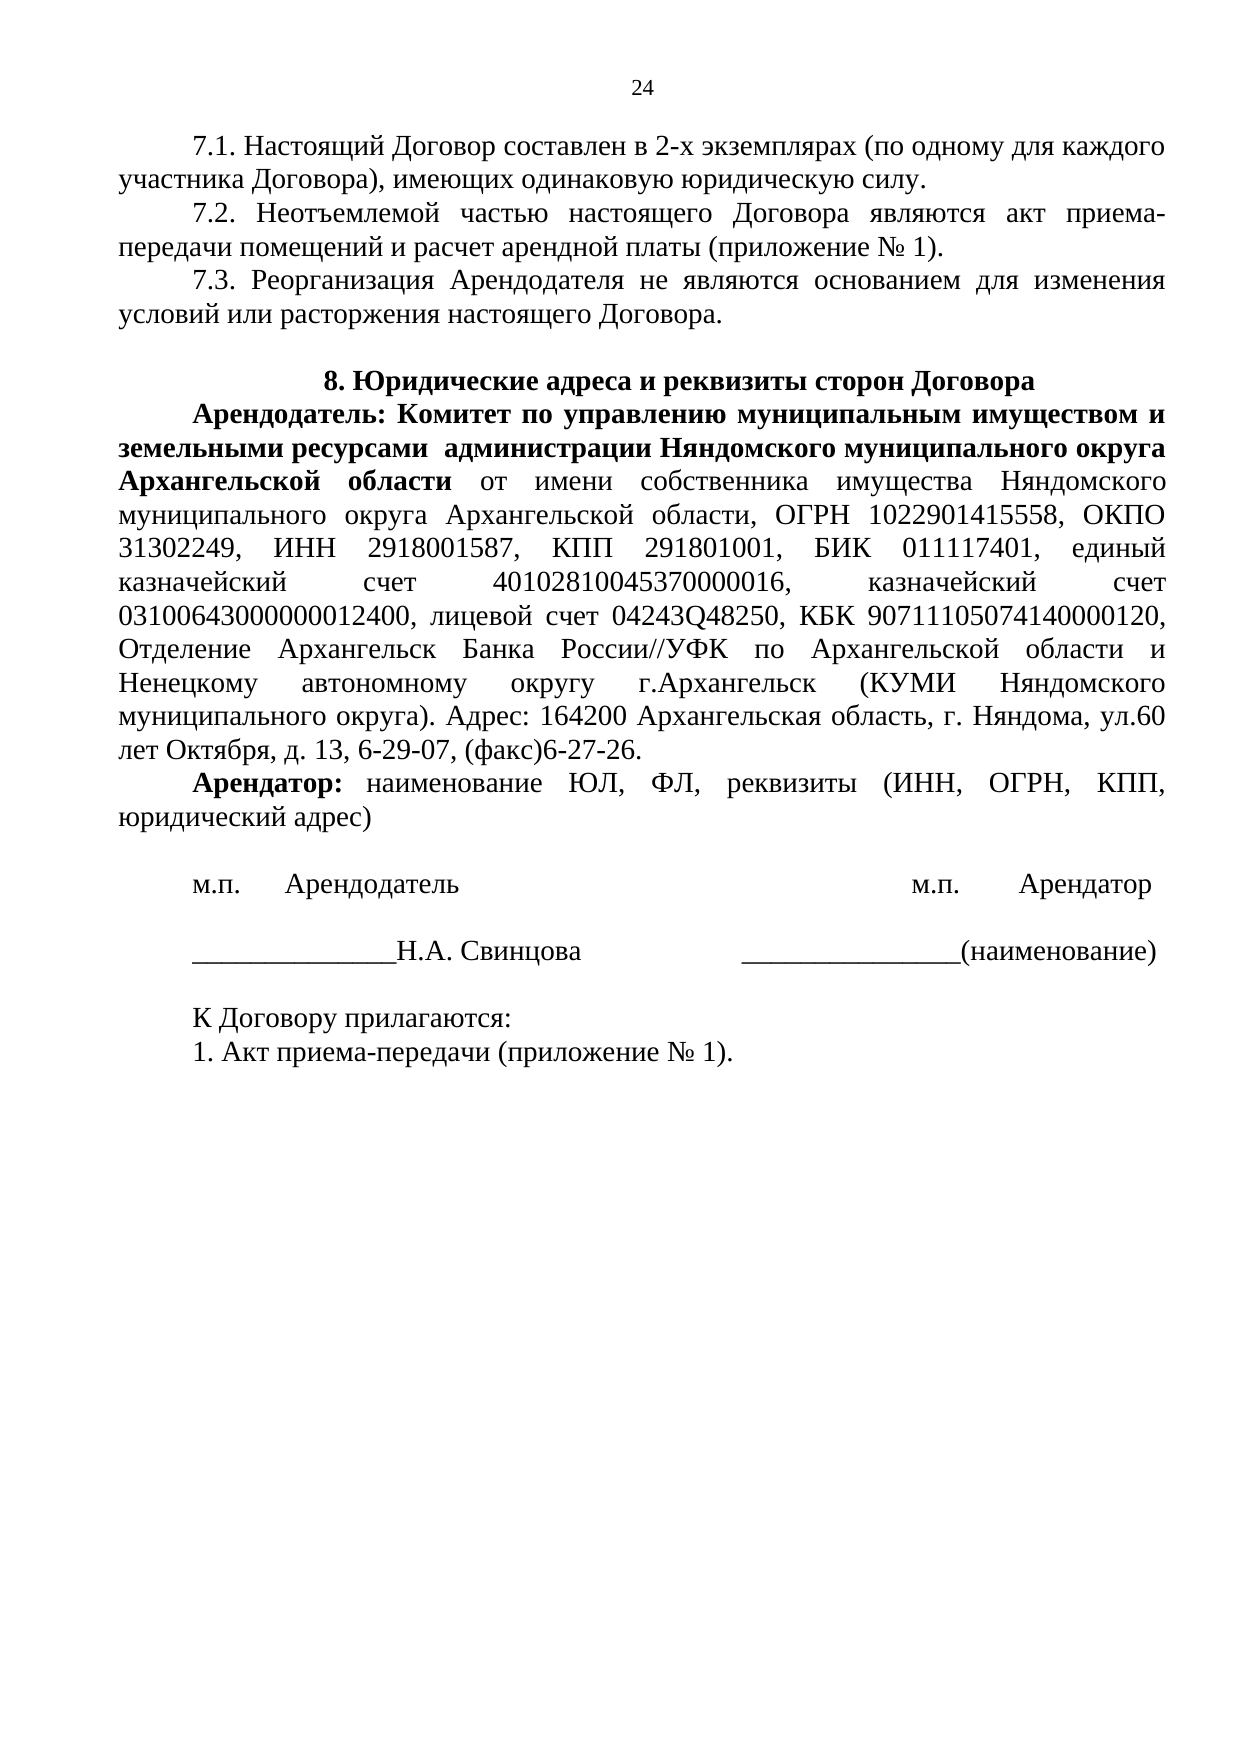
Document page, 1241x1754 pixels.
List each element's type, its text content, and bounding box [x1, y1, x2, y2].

text Арендодатель: Комитет по управлению муниципальным имуществом и земельными ресурсами администрации Няндомского муниципального округа Архангельской области от имени собственника имущества Няндомского муниципального округа Архангельской области, ОГРН 1022901415558, ОКПО 31302249, ИНН 2918001587, КПП 291801001, БИК 011117401, единый казначейский счет 40102810045370000016, казначейский счет 03100643000000012400, лицевой счет 04243Q48250, КБК 90711105074140000120, Отделение Архангельск Банка России//УФК по Архангельской области и Ненецкому автономному округу г.Архангельск (КУМИ Няндомского муниципального округа). Адрес: 164200 Архангельская область, г. Няндома, ул.60 лет Октября, д. 13, 6-29-07, (факс)6-27-26. [118, 396, 1167, 765]
text м.п. Арендодатель м.п. Арендатор [118, 866, 1167, 899]
text К Договору прилагаются: [118, 1000, 1167, 1034]
text 8. Юридические адреса и реквизиты сторон Договора [118, 363, 1167, 396]
text 7.2. Неотъемлемой частью настоящего Договора являются акт приема-передачи помещений и расчет арендной платы (приложение № 1). [118, 195, 1167, 262]
text 7.1. Настоящий Договор составлен в 2-х экземплярах (по одному для каждого участника Договора), имеющих одинаковую юридическую силу. [118, 128, 1167, 195]
text Арендатор: наименование ЮЛ, ФЛ, реквизиты (ИНН, ОГРН, КПП, юридический адрес) [118, 765, 1167, 832]
text ______________Н.А. Свинцова _______________(наименование) [118, 933, 1167, 967]
text 1. Акт приема-передачи (приложение № 1). [118, 1034, 1167, 1067]
text 7.3. Реорганизация Арендодателя не являются основанием для изменения условий или расторжения настоящего Договора. [118, 262, 1167, 329]
